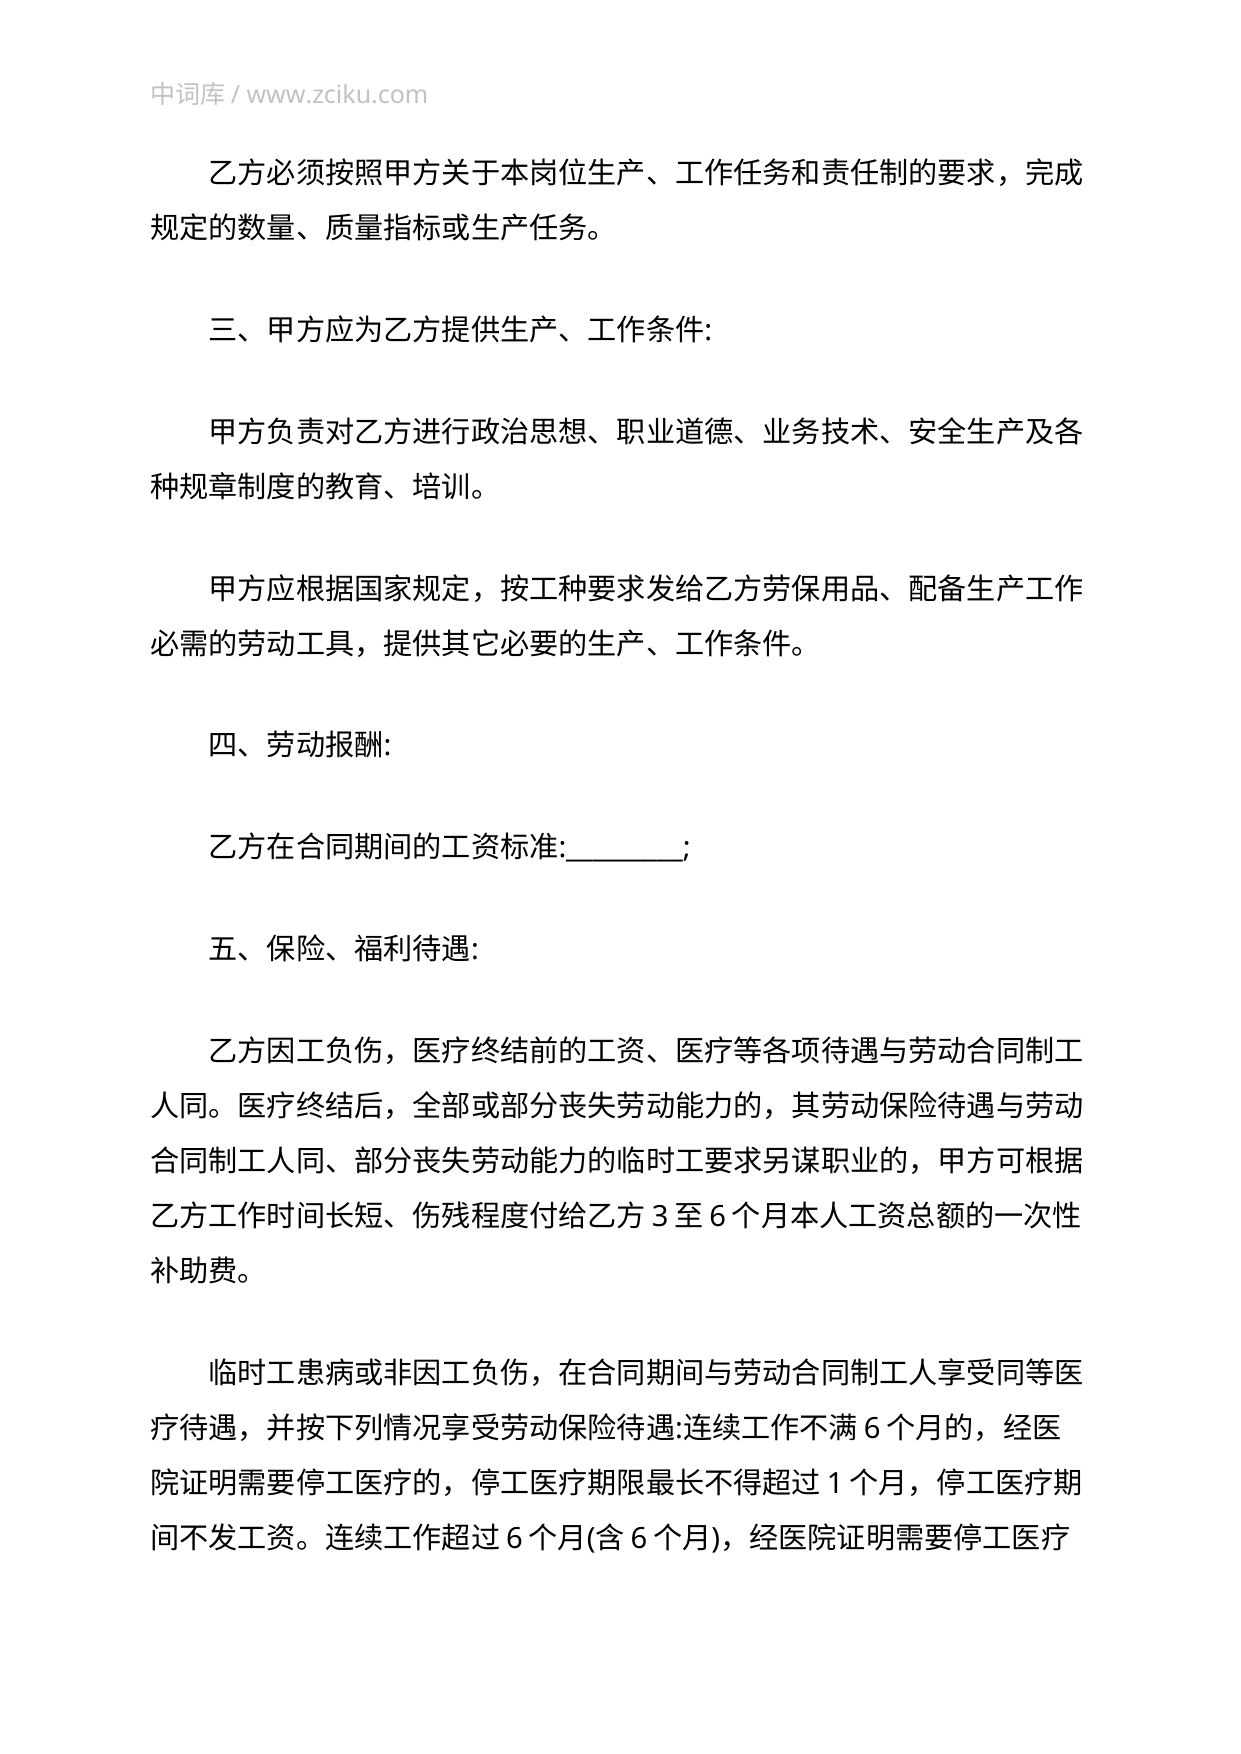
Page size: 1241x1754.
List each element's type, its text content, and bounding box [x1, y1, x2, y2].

text 乙方必须按照甲方关于本岗位生产、工作任务和责任制的要求，完成规定的数量、质量指标或生产任务。 [150, 150, 1090, 247]
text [150, 1349, 1090, 1557]
text 乙方因工负伤，医疗终结前的工资、医疗等各项待遇与劳动合同制工人同。医疗终结后，全部或部分丧失劳动能力的，其劳动保险待遇与劳动合同制工人同、部分丧失劳动能力的临时工要求另谋职业的，甲方可根据乙方工作时间长短、伤残程度付给乙方3至6个月本人工资总额的一次性补助费。 [150, 1028, 1090, 1290]
text 四、劳动报酬: [150, 722, 1090, 764]
text 甲方应根据国家规定，按工种要求发给乙方劳保用品、配备生产工作必需的劳动工具，提供其它必要的生产、工作条件。 [150, 565, 1090, 662]
text 甲方负责对乙方进行政治思想、职业道德、业务技术、安全生产及各种规章制度的教育、培训。 [150, 409, 1090, 506]
text 五、保险、福利待遇: [150, 926, 1090, 968]
text 乙方在合同期间的工资标准:_________; [150, 824, 1090, 866]
text 三、甲方应为乙方提供生产、工作条件: [150, 307, 1090, 349]
